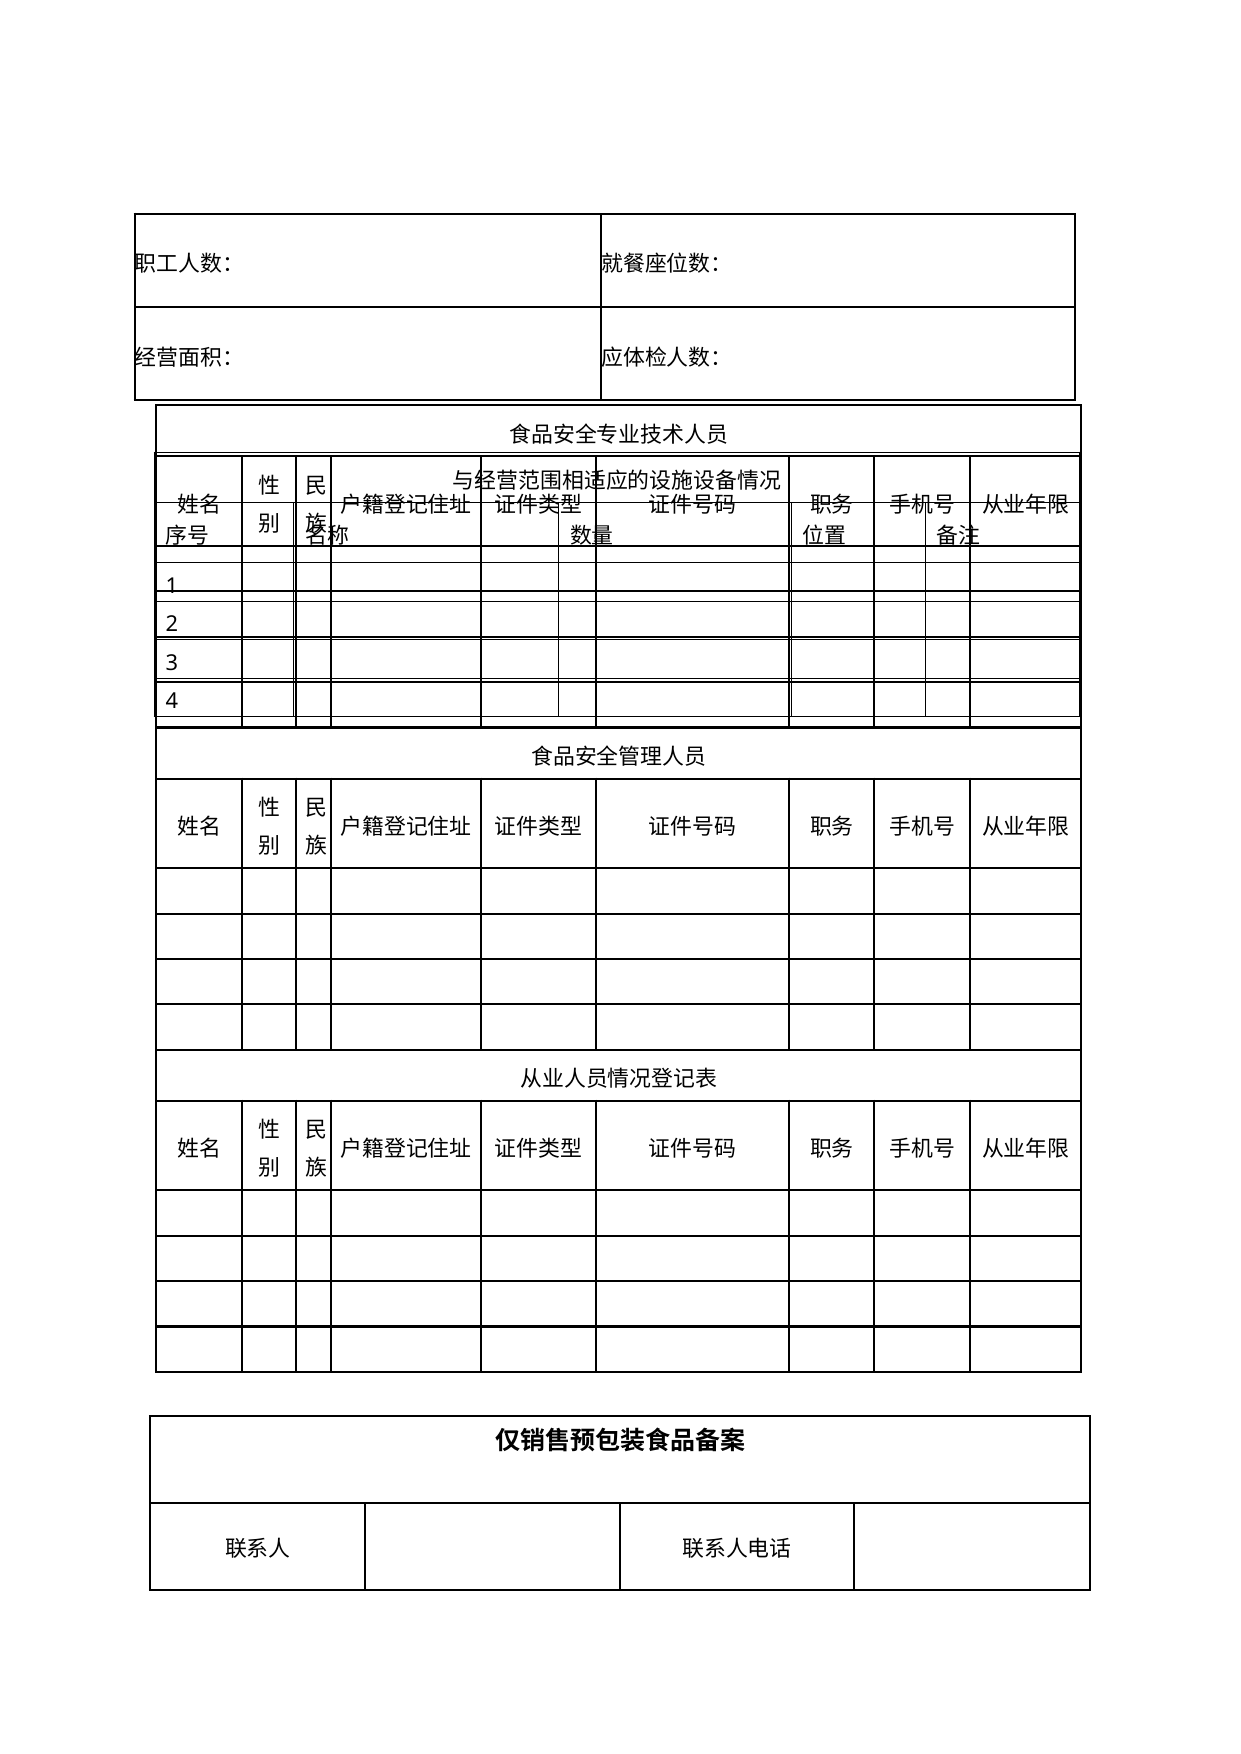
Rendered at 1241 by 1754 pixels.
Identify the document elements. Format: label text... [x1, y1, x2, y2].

table_cell [332, 1191, 480, 1234]
table_cell [597, 1328, 788, 1371]
table_cell [790, 717, 873, 726]
table_cell 手机号 [875, 1102, 969, 1189]
table_cell [875, 1282, 969, 1325]
table_cell [332, 915, 480, 958]
table_cell [597, 1005, 788, 1049]
table_cell [482, 960, 595, 1003]
table_cell [297, 1237, 330, 1280]
table_cell [971, 1005, 1080, 1049]
table_cell 食品安全管理人员 [157, 729, 1080, 777]
table_cell [297, 915, 330, 958]
table_cell [297, 960, 330, 1003]
table_cell [875, 869, 969, 912]
table_cell [971, 717, 1080, 726]
table_cell 性别 [243, 1102, 295, 1189]
table_cell [157, 915, 241, 958]
table_header 食品安全专业技术人员 [157, 406, 1080, 452]
table_cell [597, 869, 788, 912]
table_cell [790, 1328, 873, 1371]
table_cell [482, 915, 595, 958]
table_cell [792, 563, 925, 601]
table_cell [243, 1282, 295, 1325]
table_cell 姓名 [157, 780, 241, 867]
table_cell 联系人电话 [621, 1504, 853, 1589]
table_cell [597, 1191, 788, 1234]
table_cell [332, 1237, 480, 1280]
table_cell 备注 [926, 503, 1079, 562]
table_cell [792, 640, 925, 678]
table_cell 证件号码 [597, 780, 788, 867]
table_cell 户籍登记住址 [332, 1102, 480, 1189]
table_cell [243, 1005, 295, 1049]
table_cell [294, 640, 558, 678]
table_cell 姓名 [157, 1102, 241, 1189]
table_cell [971, 960, 1080, 1003]
table_cell [875, 1237, 969, 1280]
table_cell 2 [155, 602, 293, 639]
table_cell [482, 1237, 595, 1280]
table_cell [366, 1504, 619, 1589]
table_cell [971, 1237, 1080, 1280]
table_cell [559, 563, 791, 601]
table_cell [157, 1282, 241, 1325]
table_cell [297, 869, 330, 912]
table_cell [792, 602, 925, 639]
table_cell [971, 1282, 1080, 1325]
table_cell [597, 1282, 788, 1325]
table_cell [875, 717, 969, 726]
table_cell 应体检人数： [602, 308, 1074, 399]
table_cell [297, 1005, 330, 1049]
table_cell [790, 1282, 873, 1325]
table_cell 性别 [243, 780, 295, 867]
table_cell [332, 960, 480, 1003]
table_cell [790, 1237, 873, 1280]
table_cell [243, 1237, 295, 1280]
table_cell 1 [155, 563, 293, 601]
table_cell [482, 1328, 595, 1371]
table_cell 3 [155, 640, 293, 678]
table_cell [294, 679, 558, 716]
table_cell [790, 915, 873, 958]
table_cell [297, 1191, 330, 1234]
table_cell [875, 915, 969, 958]
table_cell 序号 [155, 503, 293, 562]
table_cell 从业人员情况登记表 [157, 1051, 1080, 1099]
table_cell [157, 717, 241, 726]
table_cell [294, 563, 558, 601]
table_cell [157, 869, 241, 912]
table_cell [243, 869, 295, 912]
table_cell [790, 1005, 873, 1049]
table_cell 从业年限 [971, 1102, 1080, 1189]
table_cell 位置 [792, 503, 925, 562]
table_cell [926, 640, 1079, 678]
table_cell [559, 679, 791, 716]
table_cell 职工人数： [136, 215, 600, 306]
table_cell 证件类型 [482, 1102, 595, 1189]
table_cell 职务 [790, 780, 873, 867]
table_cell [332, 1282, 480, 1325]
table_cell [875, 1328, 969, 1371]
table_cell [482, 1282, 595, 1325]
table_cell [597, 915, 788, 958]
table_cell [597, 960, 788, 1003]
table_cell [243, 915, 295, 958]
table_cell [790, 960, 873, 1003]
table_cell [297, 1328, 330, 1371]
table_cell [294, 602, 558, 639]
table_cell [597, 1237, 788, 1280]
table_cell [332, 869, 480, 912]
table_cell 就餐座位数： [602, 215, 1074, 306]
table_header 仅销售预包装食品备案 [151, 1417, 1089, 1502]
table_cell [597, 717, 788, 726]
table_cell 手机号 [875, 780, 969, 867]
table_cell [926, 679, 1079, 716]
table_cell [971, 915, 1080, 958]
table_cell 从业年限 [971, 780, 1080, 867]
table_header 与经营范围相适应的设施设备情况 [155, 453, 1079, 502]
table_cell 职务 [790, 1102, 873, 1189]
table_cell [332, 717, 480, 726]
table_cell 证件类型 [482, 780, 595, 867]
table_cell [790, 1191, 873, 1234]
table_cell 名称 [294, 503, 558, 562]
table_cell [926, 563, 1079, 601]
table_cell [971, 1328, 1080, 1371]
table_cell [157, 1005, 241, 1049]
table_cell [559, 602, 791, 639]
table_cell [875, 1191, 969, 1234]
table_cell [482, 869, 595, 912]
table_cell [875, 960, 969, 1003]
table_cell 数量 [559, 503, 791, 562]
table_cell 经营面积： [136, 308, 600, 399]
table_cell [243, 717, 295, 726]
table_cell [790, 869, 873, 912]
table_cell [971, 1191, 1080, 1234]
table_cell [332, 1328, 480, 1371]
table_cell [157, 960, 241, 1003]
table_cell [482, 1005, 595, 1049]
table_cell [926, 602, 1079, 639]
table_cell [243, 1328, 295, 1371]
table_cell [482, 1191, 595, 1234]
table_cell 4 [155, 679, 293, 716]
table_cell 联系人 [151, 1504, 364, 1589]
table_cell [559, 640, 791, 678]
table_cell [875, 1005, 969, 1049]
table_cell [157, 1191, 241, 1234]
table_cell [297, 1282, 330, 1325]
table_cell 户籍登记住址 [332, 780, 480, 867]
table_cell [297, 717, 330, 726]
table_cell [855, 1504, 1089, 1589]
table_cell [482, 717, 595, 726]
table_cell [243, 1191, 295, 1234]
table_cell [971, 869, 1080, 912]
table_cell [157, 1237, 241, 1280]
table_cell 民族 [297, 780, 330, 867]
table_cell 民族 [297, 1102, 330, 1189]
table_cell [332, 1005, 480, 1049]
table_cell 证件号码 [597, 1102, 788, 1189]
table_cell [243, 960, 295, 1003]
table_cell [792, 679, 925, 716]
table_cell [157, 1328, 241, 1371]
